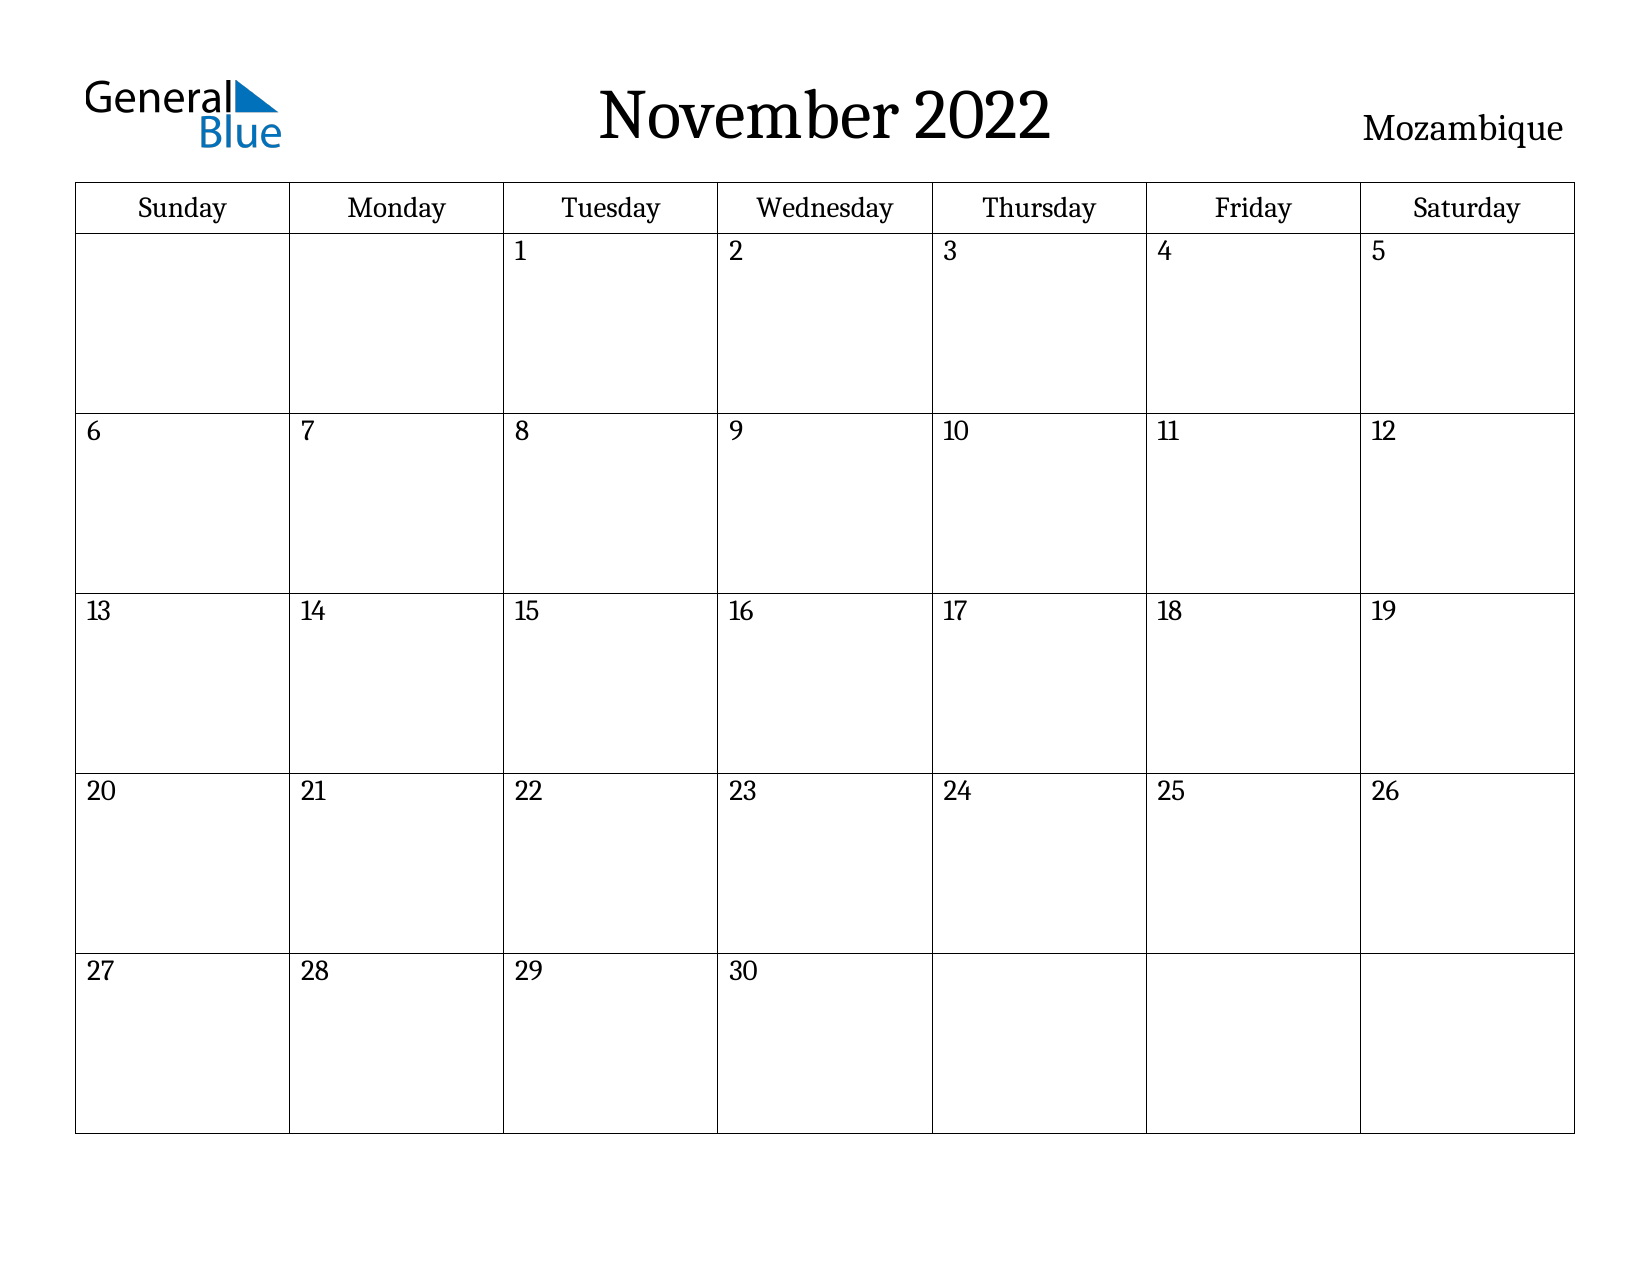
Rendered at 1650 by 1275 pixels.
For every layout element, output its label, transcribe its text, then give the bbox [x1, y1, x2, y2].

table_cell 22 [504, 774, 717, 807]
table_cell [76, 808, 289, 953]
table_cell [718, 267, 932, 413]
table_cell [76, 988, 289, 1133]
table_cell [76, 627, 289, 773]
table_cell [1361, 627, 1574, 773]
table_cell Friday [1147, 183, 1360, 233]
table_cell [1147, 627, 1360, 773]
table_cell [933, 808, 1146, 953]
table_cell Tuesday [504, 183, 717, 233]
table_cell 4 [1147, 234, 1360, 267]
table_cell [933, 988, 1146, 1133]
table_header November 2022 [504, 75, 1146, 182]
table_cell [718, 988, 932, 1133]
table_cell [718, 808, 932, 953]
table_cell 27 [76, 954, 289, 987]
table_cell 29 [504, 954, 717, 987]
table_cell 30 [718, 954, 932, 987]
table_cell [290, 234, 503, 267]
table_cell [1361, 267, 1574, 413]
table_cell 1 [504, 234, 717, 267]
table_cell [718, 627, 932, 773]
table_header Mozambique [1146, 75, 1574, 182]
table_cell Wednesday [718, 183, 932, 233]
table_header [76, 75, 503, 182]
table_cell 13 [76, 594, 289, 627]
table_cell 9 [718, 414, 932, 447]
table_cell Saturday [1361, 183, 1574, 233]
table_cell [1147, 808, 1360, 953]
table_cell 5 [1361, 234, 1574, 267]
table_cell Monday [290, 183, 503, 233]
picture [86, 80, 281, 148]
table_cell 6 [76, 414, 289, 447]
table_cell [504, 808, 717, 953]
table_cell 11 [1147, 414, 1360, 447]
table_cell 8 [504, 414, 717, 447]
table_cell [504, 267, 717, 413]
table_cell [76, 448, 289, 593]
table_cell [290, 448, 503, 593]
table_cell [290, 808, 503, 953]
table_cell 2 [718, 234, 932, 267]
table_cell [933, 267, 1146, 413]
table_cell [1361, 954, 1574, 987]
table_cell [1361, 988, 1574, 1133]
table_cell 25 [1147, 774, 1360, 807]
table_cell 24 [933, 774, 1146, 807]
table_cell [933, 448, 1146, 593]
table_cell 18 [1147, 594, 1360, 627]
table_cell [290, 267, 503, 413]
table_cell 12 [1361, 414, 1574, 447]
table_cell 28 [290, 954, 503, 987]
table_cell [1147, 988, 1360, 1133]
table_cell Sunday [76, 183, 289, 233]
table_cell 10 [933, 414, 1146, 447]
table_cell [1361, 808, 1574, 953]
table_cell 17 [933, 594, 1146, 627]
table_cell [1147, 954, 1360, 987]
table_cell 3 [933, 234, 1146, 267]
table_cell 19 [1361, 594, 1574, 627]
table_cell [933, 627, 1146, 773]
table_cell [290, 627, 503, 773]
table_cell [718, 448, 932, 593]
table_cell [504, 627, 717, 773]
table_cell [1361, 448, 1574, 593]
table_cell [1147, 448, 1360, 593]
table_cell [933, 954, 1146, 987]
table_cell 23 [718, 774, 932, 807]
table_cell 26 [1361, 774, 1574, 807]
table_cell 14 [290, 594, 503, 627]
table_cell [290, 988, 503, 1133]
table_cell [76, 267, 289, 413]
table_cell [504, 988, 717, 1133]
table_cell [504, 448, 717, 593]
table_cell 16 [718, 594, 932, 627]
table_cell Thursday [933, 183, 1146, 233]
table_cell 15 [504, 594, 717, 627]
table_cell 21 [290, 774, 503, 807]
table_cell 20 [76, 774, 289, 807]
table_cell [1147, 267, 1360, 413]
table_cell 7 [290, 414, 503, 447]
table_cell [76, 234, 289, 267]
